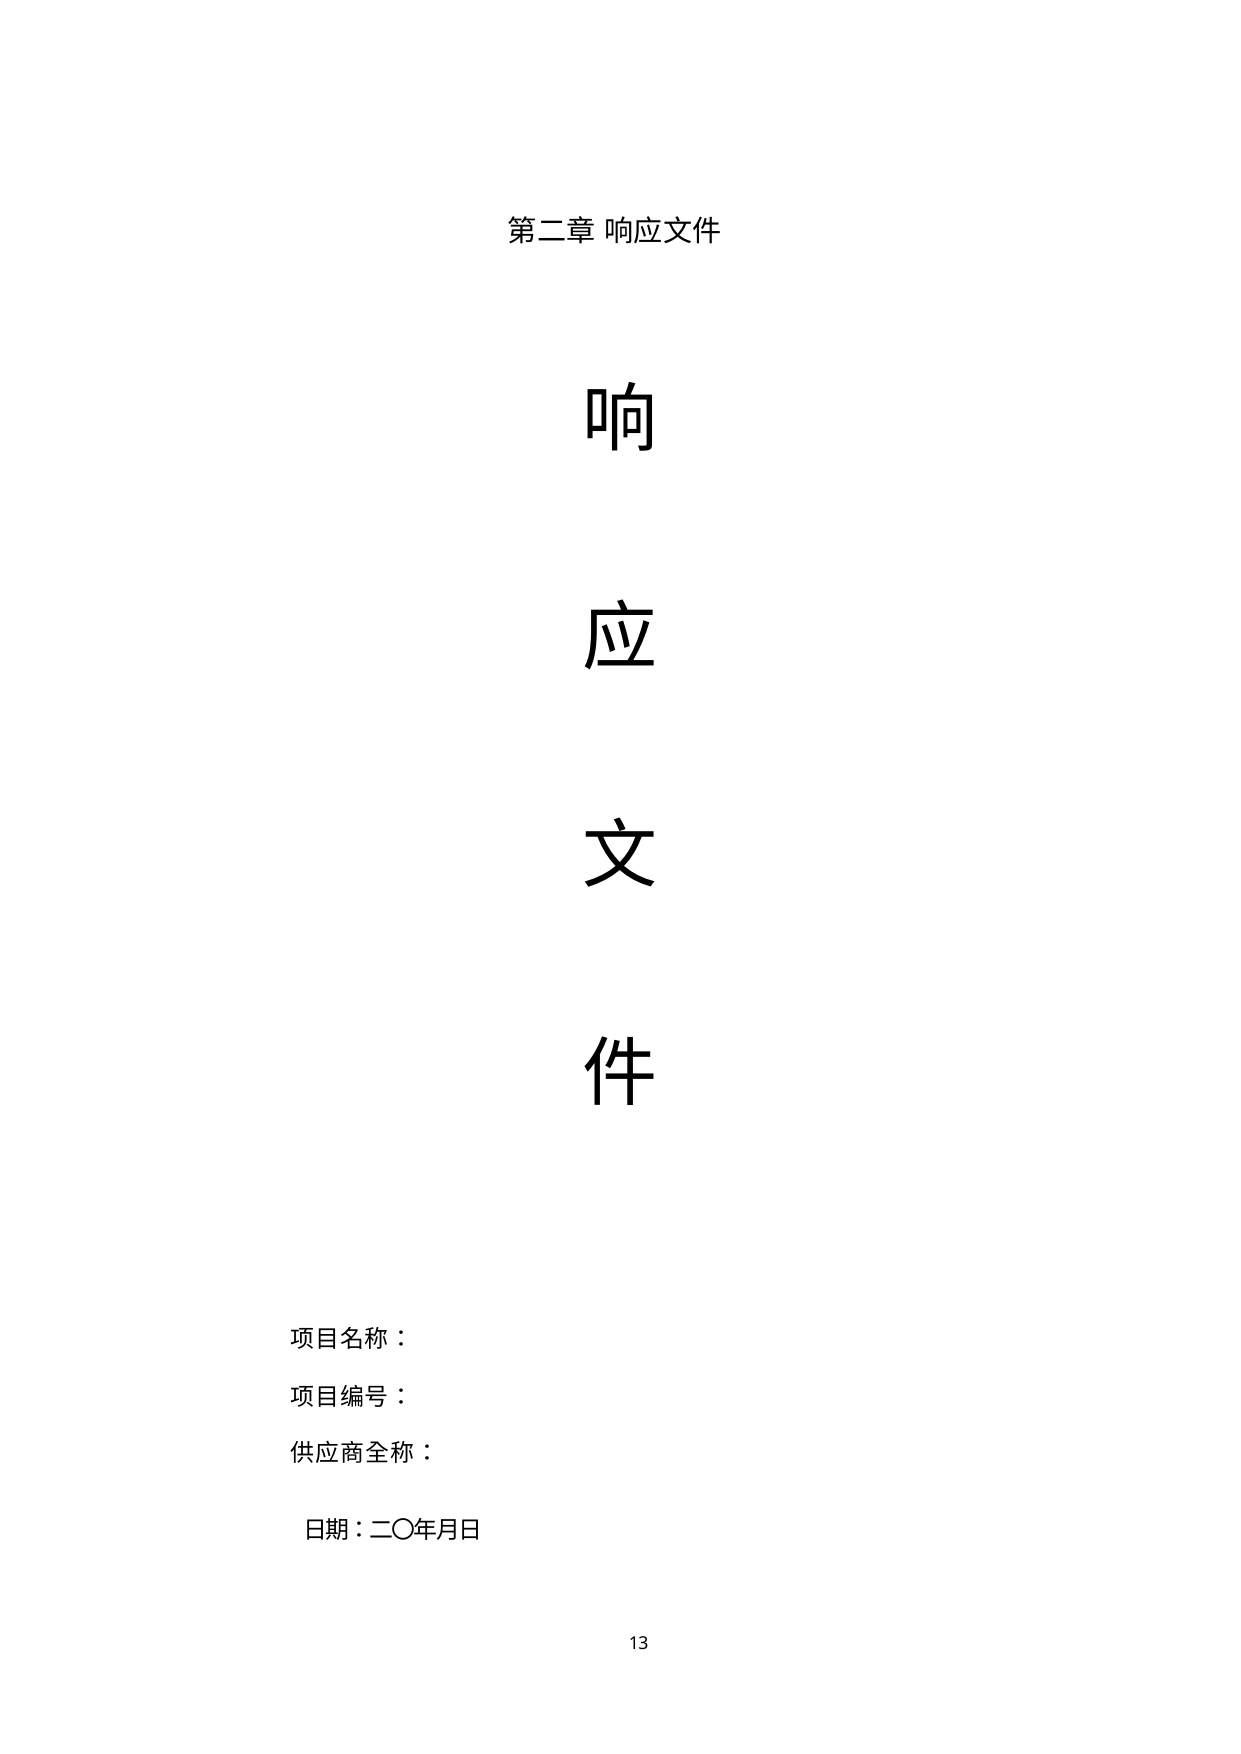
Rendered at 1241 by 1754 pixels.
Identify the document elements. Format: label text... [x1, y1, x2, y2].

list 响应文件 [508, 211, 1054, 248]
text 供应商全称： [291, 1437, 1054, 1468]
list 响 [186, 362, 1054, 466]
list 件 [186, 1016, 1054, 1120]
list 应 [186, 580, 1054, 684]
list 文 [186, 798, 1054, 902]
text 项目名称： [291, 1323, 1054, 1354]
text 项目编号： [291, 1380, 1054, 1411]
text 日期：二〇年月日 [303, 1514, 1054, 1545]
